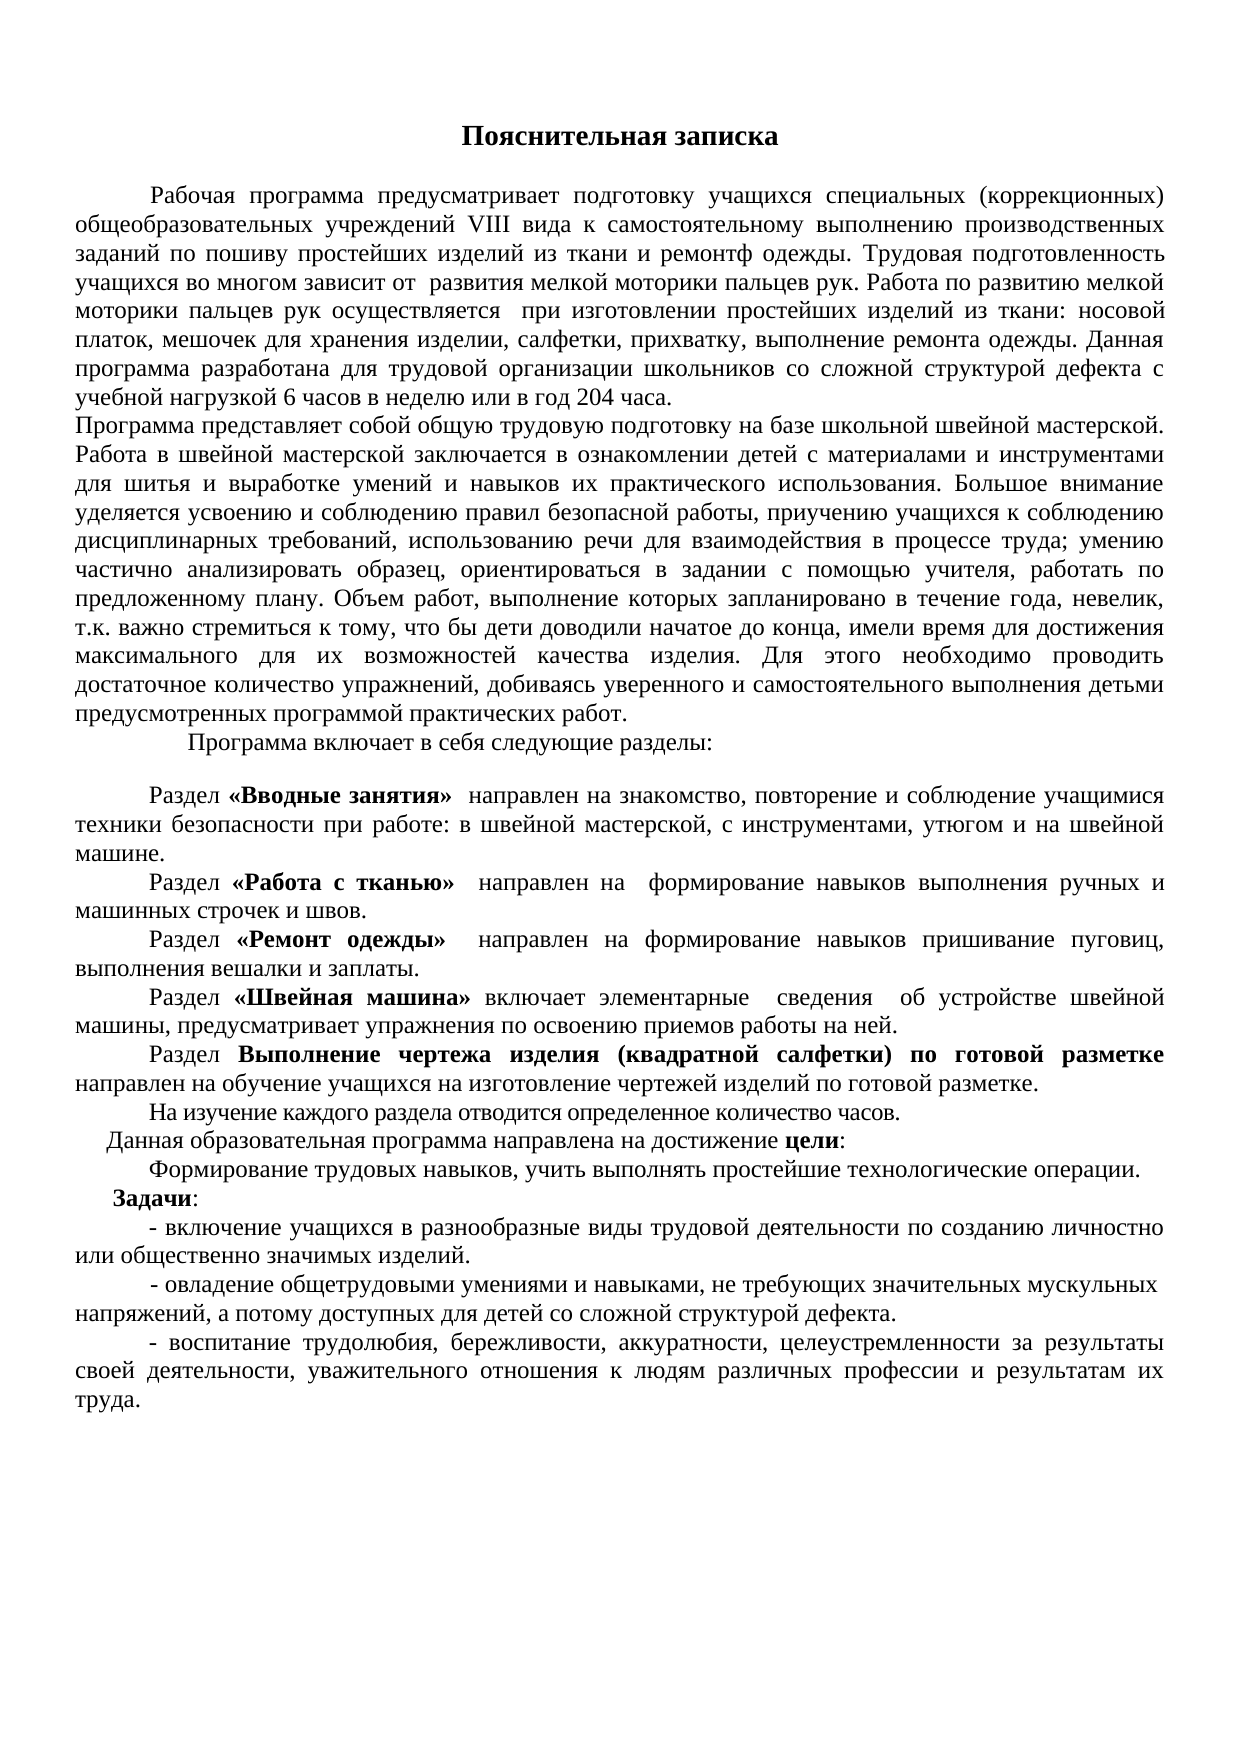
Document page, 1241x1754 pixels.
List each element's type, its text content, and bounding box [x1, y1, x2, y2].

text Пояснительная записка [75, 118, 1165, 152]
text - овладение общетрудовыми умениями и навыками, не требующих значительных мускульных напряжений, а потому доступных для детей со сложной структурой дефекта. [75, 1269, 1165, 1327]
text Задачи: [75, 1183, 1165, 1212]
text Раздел «Работа с тканью» направлен на формирование навыков выполнения ручных и машинных строчек и швов. [75, 867, 1165, 924]
text Данная образовательная программа направлена на достижение цели: [75, 1125, 1165, 1154]
text Формирование трудовых навыков, учить выполнять простейшие технологические операции. [75, 1154, 1165, 1183]
text Раздел Выполнение чертежа изделия (квадратной салфетки) по готовой разметке направлен на обучение учащихся на изготовление чертежей изделий по готовой разметке. [75, 1039, 1165, 1097]
text Раздел «Швейная машина» включает элементарные сведения об устройстве швейной машины, предусматривает упражнения по освоению приемов работы на ней. [75, 982, 1165, 1039]
text Программа представляет собой общую трудовую подготовку на базе школьной швейной мастерской. Работа в швейной мастерской заключается в ознакомлении детей с материалами и инструментами для шитья и выработке умений и навыков их практического использования. Большое внимание уделяется усвоению и соблюдению правил безопасной работы, приучению учащихся к соблюдению дисциплинарных требований, использованию речи для взаимодействия в процессе труда; умению частично анализировать образец, ориентироваться в задании с помощью учителя, работать по предложенному плану. Объем работ, выполнение которых запланировано в течение года, невелик, т.к. важно стремиться к тому, что бы дети доводили начатое до конца, имели время для достижения максимального для их возможностей качества изделия. Для этого необходимо проводить достаточное количество упражнений, добиваясь уверенного и самостоятельного выполнения детьми предусмотренных программой практических работ. [75, 410, 1165, 727]
text - воспитание трудолюбия, бережливости, аккуратности, целеустремленности за результаты своей деятельности, уважительного отношения к людям различных профессии и результатам их труда. [75, 1327, 1165, 1413]
text - включение учащихся в разнообразные виды трудовой деятельности по созданию личностно или общественно значимых изделий. [75, 1212, 1165, 1269]
text Программа включает в себя следующие разделы: [75, 727, 1165, 755]
text Раздел «Ремонт одежды» направлен на формирование навыков пришивание пуговиц, выполнения вешалки и заплаты. [75, 924, 1165, 982]
text Раздел «Вводные занятия» направлен на знакомство, повторение и соблюдение учащимися техники безопасности при работе: в швейной мастерской, с инструментами, утюгом и на швейной машине. [75, 780, 1165, 867]
text Рабочая программа предусматривает подготовку учащихся специальных (коррекционных) общеобразовательных учреждений VIII вида к самостоятельному выполнению производственных заданий по пошиву простейших изделий из ткани и ремонтф одежды. Трудовая подготовленность учащихся во многом зависит от развития мелкой моторики пальцев рук. Работа по развитию мелкой моторики пальцев рук осуществляется при изготовлении простейших изделий из ткани: носовой платок, мешочек для хранения изделии, салфетки, прихватку, выполнение ремонта одежды. Данная программа разработана для трудовой организации школьников со сложной структурой дефекта с учебной нагрузкой 6 часов в неделю или в год 204 часа. [75, 180, 1165, 410]
text На изучение каждого раздела отводится определенное количество часов. [75, 1097, 1165, 1125]
